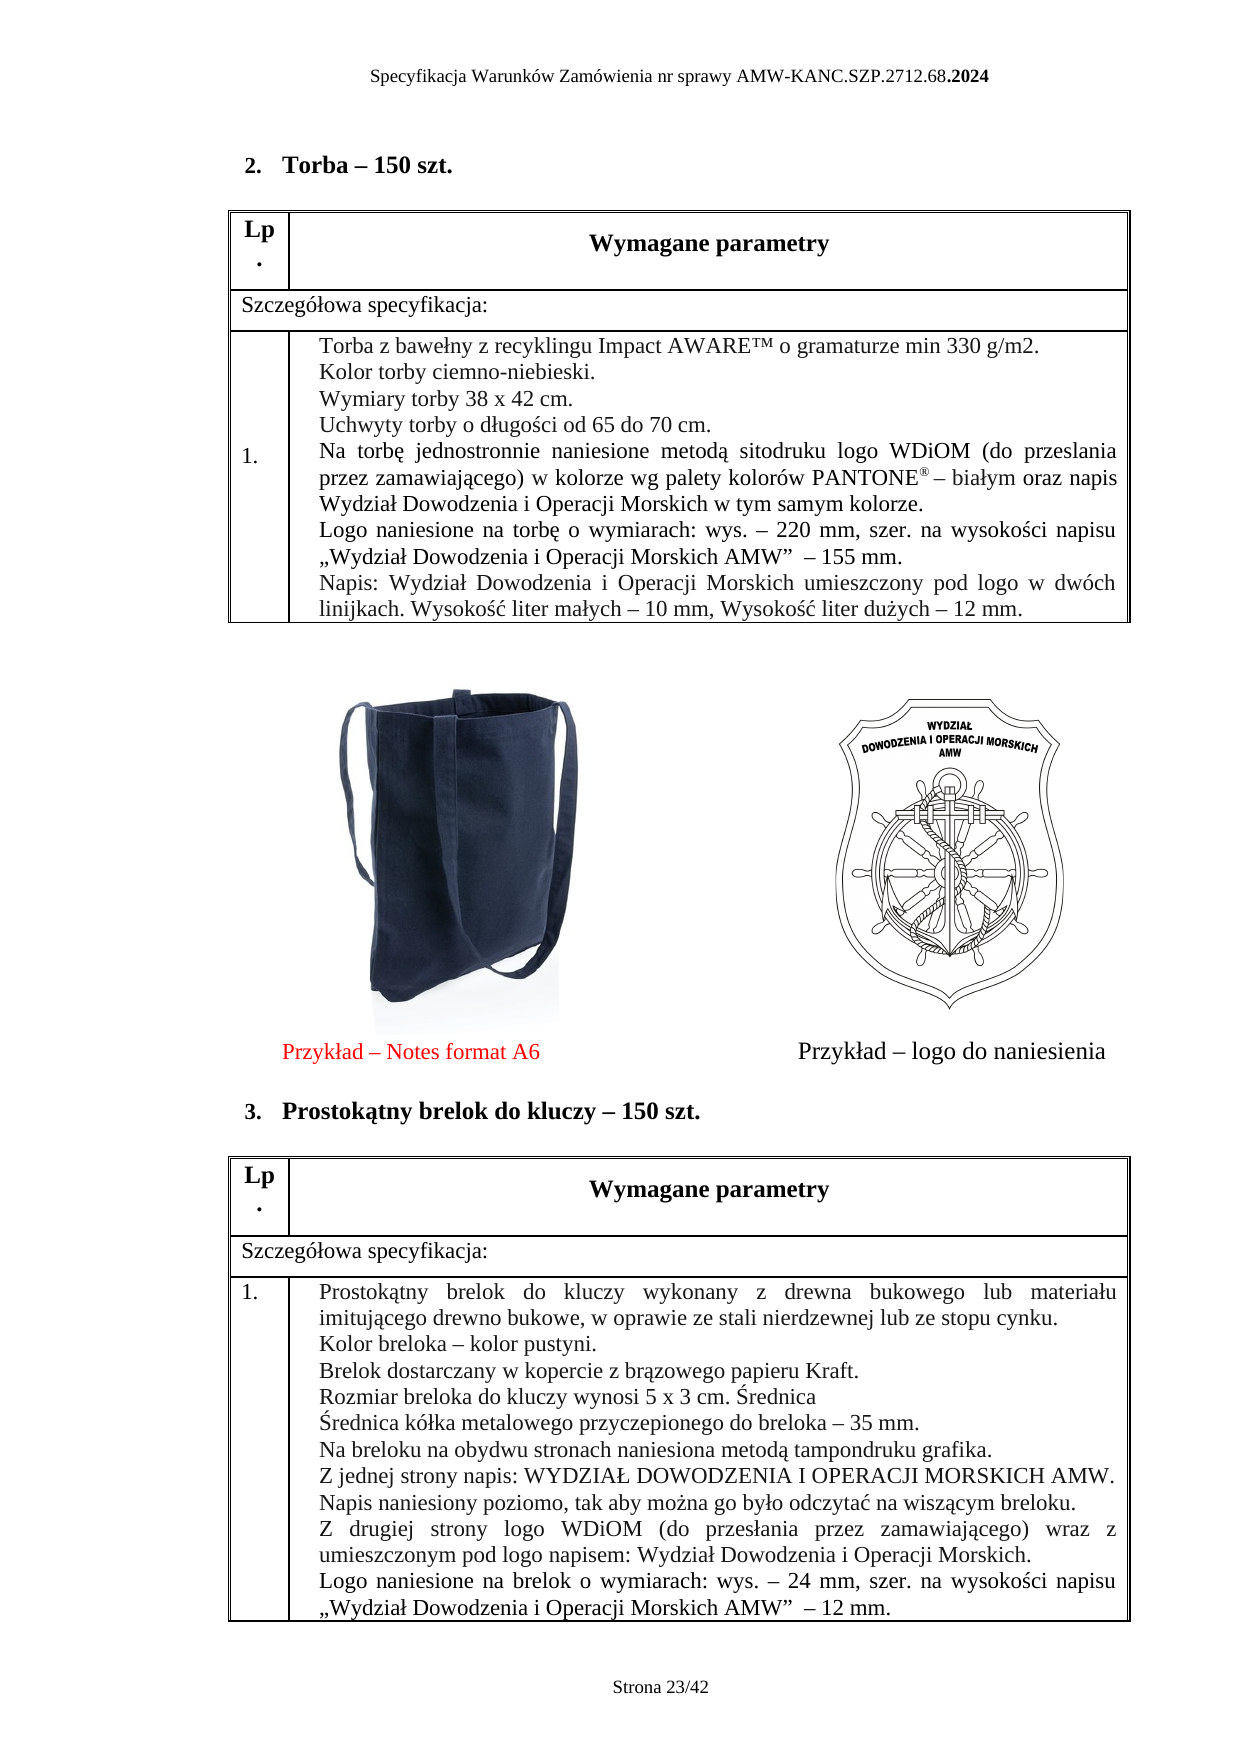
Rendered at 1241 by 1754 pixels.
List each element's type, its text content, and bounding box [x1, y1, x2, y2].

list Torba – 150 szt. [244, 150, 1152, 179]
table_cell Szczegółowa specyfikacja: [231, 1237, 1127, 1276]
table_cell [231, 332, 288, 622]
table_cell Torba z bawełny z recyklingu Impact AWARE™ o gramaturze min 330 g/m2. Kolor torby ciemno-niebieski. Wymiary torby 38 x 42 cm. Uchwyty torby o długości od 65 do 70 cm. Na torbę jednostronnie naniesione metodą sitodruku logo WDiOM (do przeslania przez zamawiającego) w kolorze wg palety kolorów PANTONE® – białym oraz napis Wydział Dowodzenia i Operacji Morskich w tym samym kolorze. Logo naniesione na torbę o wymiarach: wys. – 220 mm, szer. na wysokości napisu „Wydział Dowodzenia i Operacji Morskich AMW” – 155 mm. Napis: Wydział Dowodzenia i Operacji Morskich umieszczony pod logo w dwóch linijkach. Wysokość liter małych – 10 mm, Wysokość liter dużych – 12 mm. [290, 332, 1127, 622]
text Przykład – Notes format A6 Przykład – logo do naniesienia [282, 1036, 1152, 1065]
table_cell [231, 1278, 288, 1620]
table_cell Szczegółowa specyfikacja: [231, 291, 1127, 330]
table_header Lp. [231, 213, 288, 289]
table_header Wymagane parametry [290, 1159, 1127, 1235]
picture [835, 699, 1064, 1010]
table_header Wymagane parametry [290, 213, 1127, 289]
table_header Lp. [231, 1159, 288, 1235]
picture [281, 668, 648, 1035]
list Prostokątny brelok do kluczy – 150 szt. [244, 1096, 1152, 1124]
